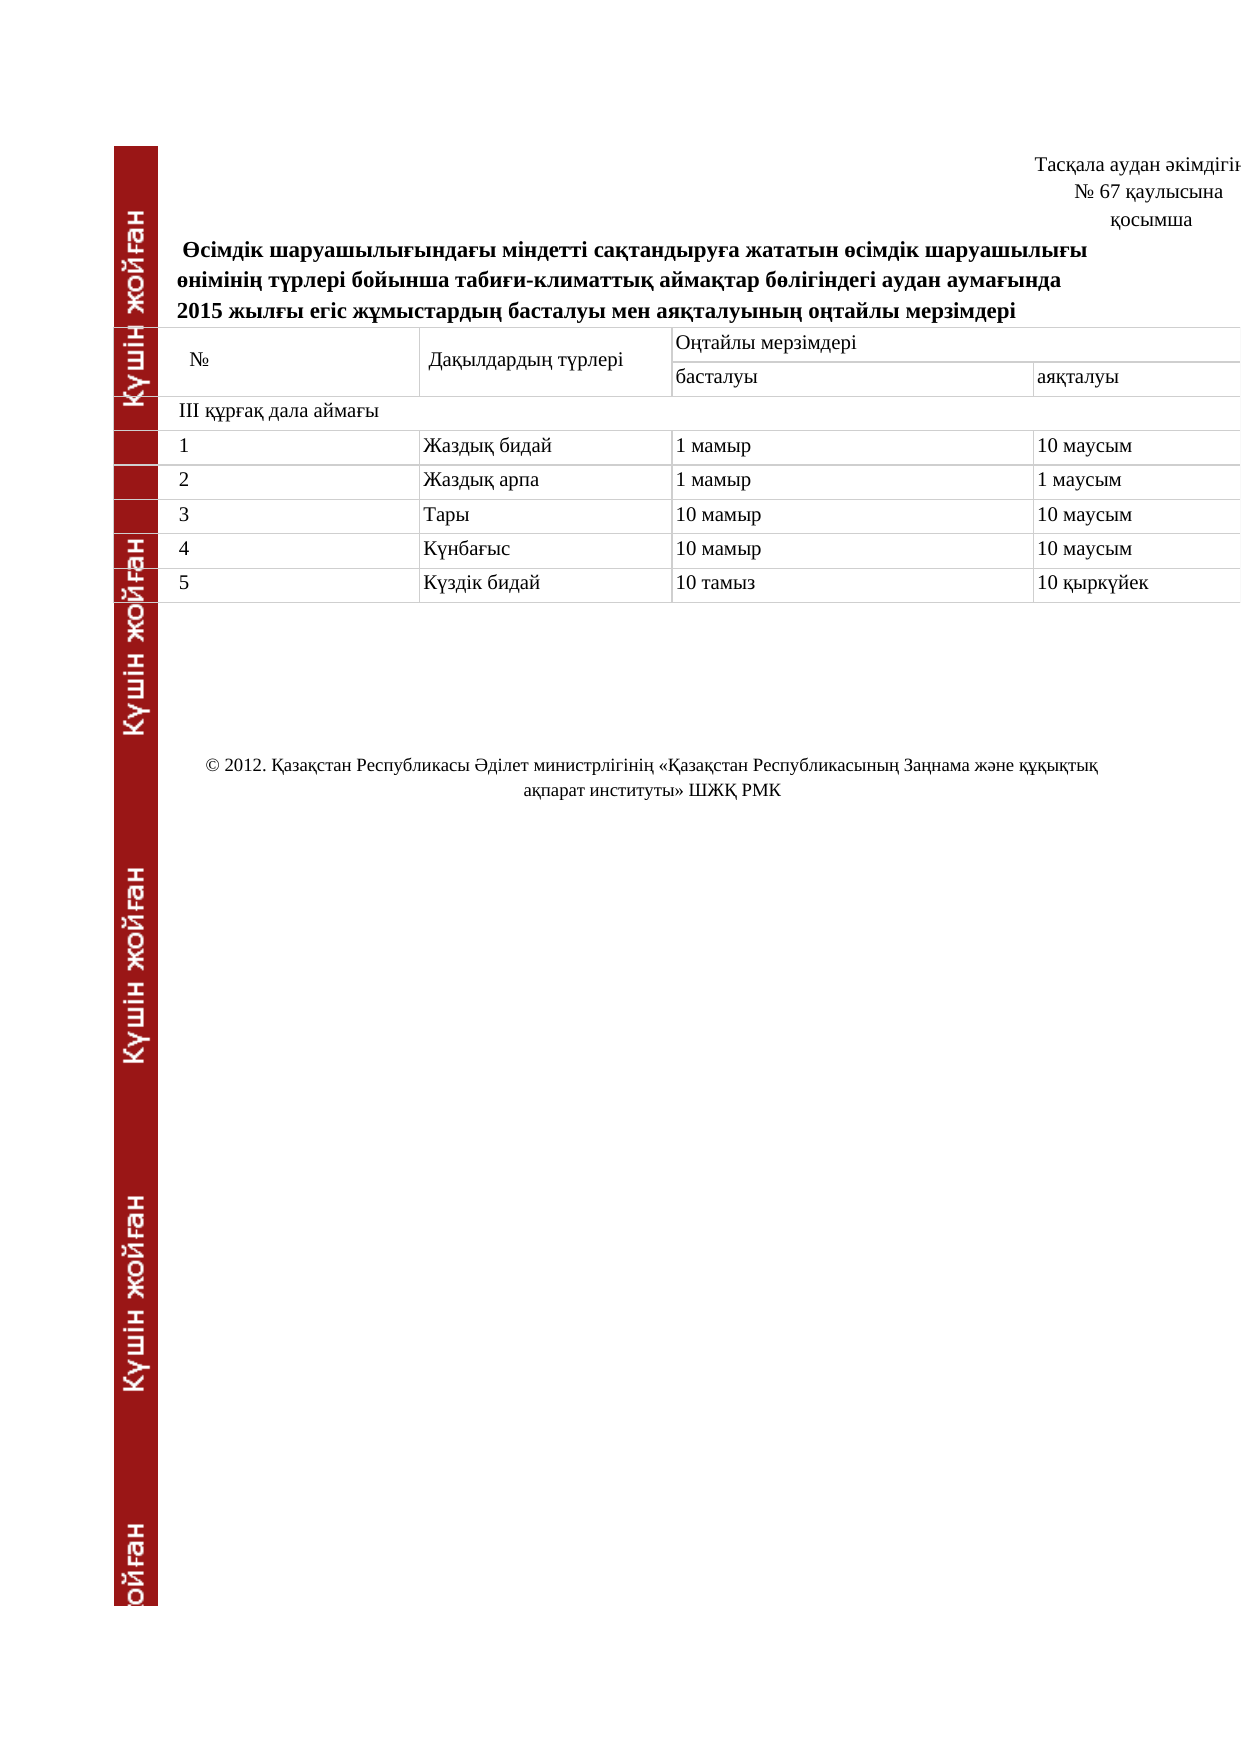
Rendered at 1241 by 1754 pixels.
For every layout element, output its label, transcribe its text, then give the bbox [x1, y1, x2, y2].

table_cell 1 [114, 431, 419, 464]
table_cell 5 [114, 569, 419, 602]
table_cell Жаздық арпа [420, 466, 671, 499]
table_cell 2 [114, 466, 419, 499]
table_cell Жаздық бидай [420, 431, 671, 464]
table_cell 10 тамыз [673, 569, 1033, 602]
table_cell 1 маусым [1034, 466, 1240, 499]
table_cell 10 маусым [1034, 534, 1240, 567]
table_cell басталуы [673, 363, 1033, 396]
table_cell 10 мамыр [673, 534, 1033, 567]
picture [114, 801, 158, 1606]
table_cell 1 мамыр [673, 431, 1033, 464]
table_cell 10 қыркүйек [1034, 569, 1240, 602]
table_cell Тары [420, 500, 671, 533]
picture [114, 146, 158, 150]
table_header 2015 жылғы 17 наурыздағы Тасқала аудан әкімдігінің № 67 қаулысына қосымша [912, 150, 1240, 236]
table_cell 1 мамыр [673, 466, 1033, 499]
table_header Оңтайлы мерзімдері [673, 328, 1240, 361]
table_header [101, 150, 912, 236]
table_cell 4 [114, 534, 419, 567]
table_cell 10 мамыр [673, 500, 1033, 533]
table_cell 3 [114, 500, 419, 533]
table_cell 10 маусым [1034, 500, 1240, 533]
text © 2012. Қазақстан Республикасы Әділет министрлігінің «Қазақстан Республикасының Заңнама және құқықтық ақпарат институты» ШЖҚ РМК [112, 754, 1128, 801]
table_cell 10 маусым [1034, 431, 1240, 464]
picture [114, 603, 158, 754]
table_header № [114, 328, 419, 396]
table_cell Күздік бидай [420, 569, 671, 602]
table_cell Күнбағыс [420, 534, 671, 567]
text Өсімдік шаруашылығындағы міндетті сақтандыруға жататын өсімдік шаруашылығы өнімінің түрлері бойынша табиғи-климаттық аймақтар бөлігіндегі аудан аумағында 2015 жылғы егіс жұмыстардың басталуы мен аяқталуының оңтайлы мерзімдері [112, 236, 1128, 323]
table_cell аяқталуы [1034, 363, 1240, 396]
table_header Дақылдардың түрлері [420, 328, 671, 396]
picture [114, 323, 158, 327]
table_cell ІІІ құрғақ дала аймағы [114, 397, 1240, 430]
